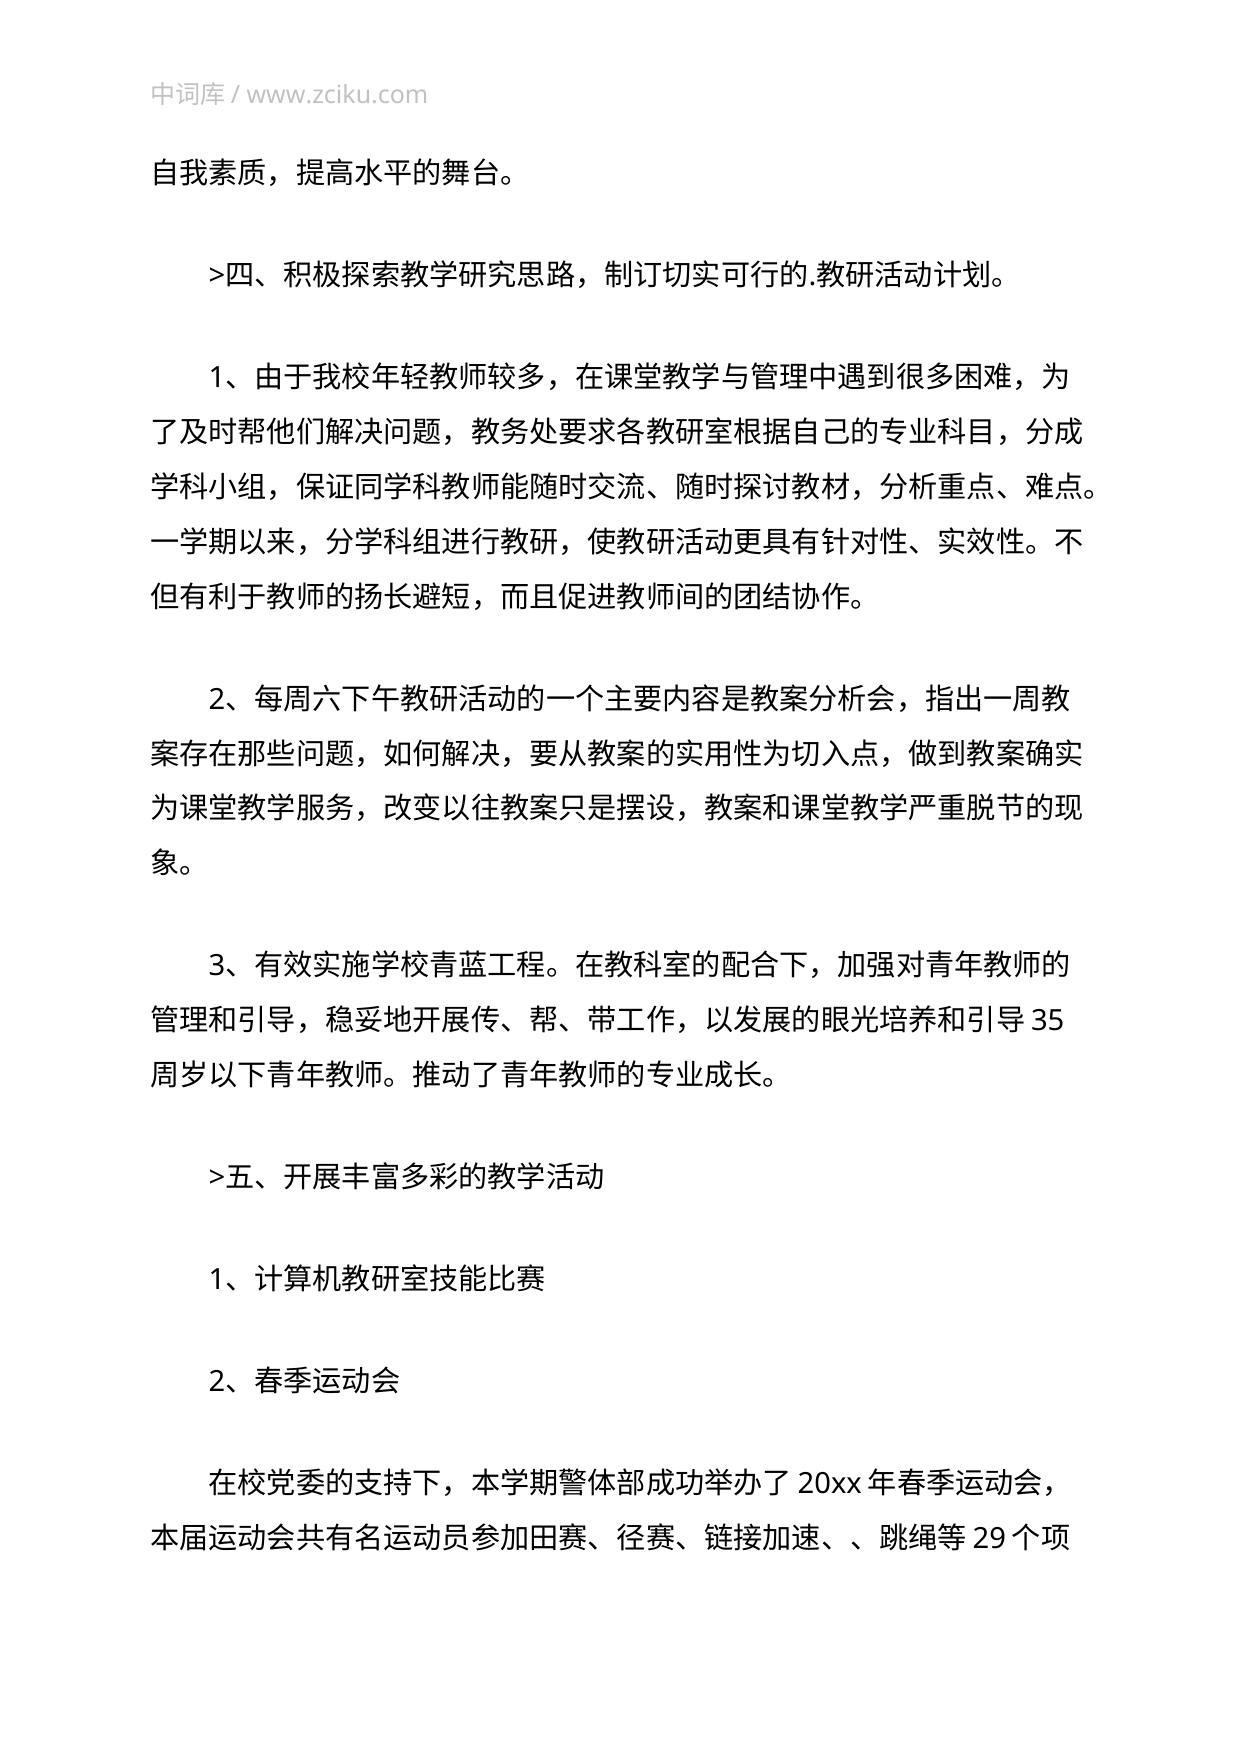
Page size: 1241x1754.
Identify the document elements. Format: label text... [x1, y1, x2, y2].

text >四、积极探索教学研究思路，制订切实可行的.教研活动计划。 [150, 252, 1090, 294]
text 2、每周六下午教研活动的一个主要内容是教案分析会，指出一周教案存在那些问题，如何解决，要从教案的实用性为切入点，做到教案确实为课堂教学服务，改变以往教案只是摆设，教案和课堂教学严重脱节的现象。 [150, 675, 1090, 882]
text 2、春季运动会 [150, 1357, 1090, 1400]
text >五、开展丰富多彩的教学活动 [150, 1153, 1090, 1196]
text 1、由于我校年轻教师较多，在课堂教学与管理中遇到很多困难，为了及时帮他们解决问题，教务处要求各教研室根据自己的专业科目，分成学科小组，保证同学科教师能随时交流、随时探讨教材，分析重点、难点。一学期以来，分学科组进行教研，使教研活动更具有针对性、实效性。不但有利于教师的扬长避短，而且促进教师间的团结协作。 [150, 354, 1090, 616]
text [150, 150, 1090, 192]
text 3、有效实施学校青蓝工程。在教科室的配合下，加强对青年教师的管理和引导，稳妥地开展传、帮、带工作，以发展的眼光培养和引导35周岁以下青年教师。推动了青年教师的专业成长。 [150, 942, 1090, 1094]
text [150, 1459, 1090, 1557]
text 1、计算机教研室技能比赛 [150, 1256, 1090, 1298]
